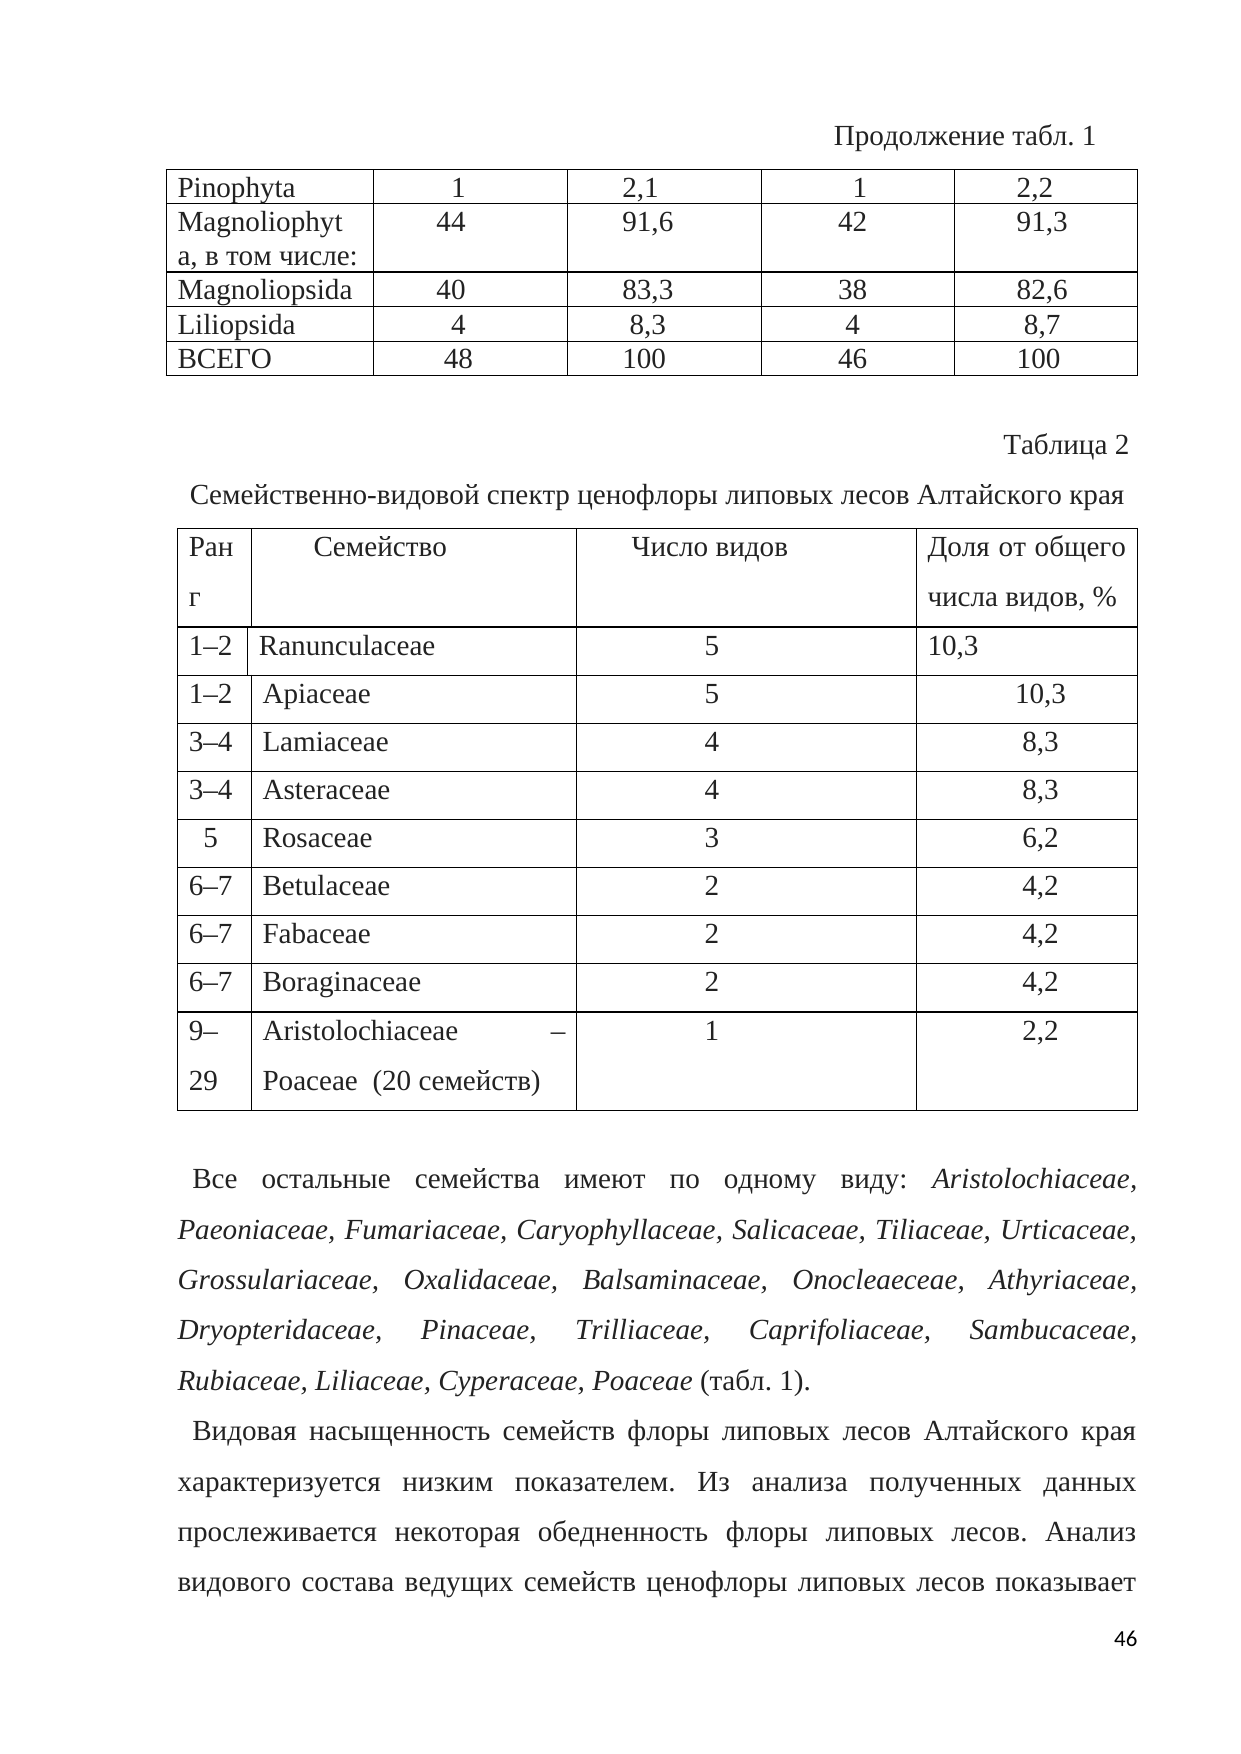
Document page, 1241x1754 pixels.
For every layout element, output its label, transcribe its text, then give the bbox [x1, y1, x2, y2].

table_header Pinophyta [167, 170, 373, 203]
table_cell Magnoliophyta, в том числе: [167, 204, 373, 271]
table_cell 8,3 [568, 307, 761, 341]
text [177, 1413, 1137, 1598]
table_cell 8,7 [955, 307, 1137, 341]
table_cell 40 [374, 273, 567, 306]
table_cell 82,6 [955, 273, 1137, 306]
table_cell 1–2 [178, 676, 251, 723]
table_cell 100 [568, 342, 761, 375]
table_cell 8,3 [917, 772, 1137, 819]
table_cell 91,6 [568, 204, 761, 271]
table_cell 4 [577, 772, 916, 819]
table_header 1 [374, 170, 567, 203]
table_cell 3–4 [178, 724, 251, 771]
table_header 2,1 [568, 170, 761, 203]
table_cell 4,2 [917, 964, 1137, 1011]
table_cell 5 [577, 628, 916, 674]
table_cell Asteraceae [252, 772, 576, 819]
table_header Семейство [252, 529, 576, 626]
table_cell Betulaceae [252, 868, 576, 915]
table_cell Rosaceae [252, 820, 576, 867]
table_cell 4,2 [917, 916, 1137, 963]
table_cell 4 [762, 307, 954, 341]
table_cell 38 [762, 273, 954, 306]
table_cell Magnoliopsida [167, 273, 373, 306]
table_cell Fabaceae [252, 916, 576, 963]
table_cell 100 [955, 342, 1137, 375]
table_cell 1–2 [178, 628, 247, 674]
table_cell 91,3 [955, 204, 1137, 271]
table_cell 4 [577, 724, 916, 771]
table_cell 9– 29 [178, 1013, 251, 1110]
table_cell 6–7 [178, 868, 251, 915]
table_cell 5 [577, 676, 916, 723]
table_cell 3 [577, 820, 916, 867]
table_cell 46 [762, 342, 954, 375]
table_cell 44 [374, 204, 567, 271]
table_cell 83,3 [568, 273, 761, 306]
table_cell 6–7 [178, 964, 251, 1011]
table_cell Boraginaceae [252, 964, 576, 1011]
table_header Ранг [178, 529, 251, 626]
table_cell Ranunculaceae [248, 628, 576, 674]
table_cell 3–4 [178, 772, 251, 819]
table_cell Liliopsida [167, 307, 373, 341]
table_cell 42 [762, 204, 954, 271]
table_cell Apiaceae [252, 676, 576, 723]
table_header 1 [762, 170, 954, 203]
text Все остальные семейства имеют по одному виду: Aristolochiaceae, Paeoniaceae, Fumariaceae, Caryophyllaceae, Salicaceae, Tiliaceae, Urticaceae, Grossulariaceae, Oxalidaceae, Balsaminaceae, Onocleaeceae, Athyriaceae, Dryopteridaceae, Pinaceae, Trilliaceae, Caprifoliaceae, Sambucaceae, Rubiaceae, Liliaceae, Cyperaceae, Poaceae (табл. 1). [177, 1162, 1137, 1396]
table_header Доля от общего числа видов, % [917, 529, 1137, 626]
table_header Число видов [577, 529, 916, 626]
table_cell 2 [577, 964, 916, 1011]
table_cell 2,2 [917, 1013, 1137, 1110]
text Таблица 2 [915, 427, 1137, 460]
table_cell Lamiaceae [252, 724, 576, 771]
table_cell 48 [374, 342, 567, 375]
table_cell ВСЕГО [167, 342, 373, 375]
table_cell 2 [577, 868, 916, 915]
table_cell 5 [178, 820, 251, 867]
text Продолжение табл. 1 [177, 118, 1137, 152]
table_cell Aristolochiaceae – Poaceae (20 семейств) [252, 1013, 576, 1110]
text Семейственно-видовой спектр ценофлоры липовых лесов Алтайского края [177, 477, 1137, 511]
table_cell 2 [577, 916, 916, 963]
table_header 2,2 [955, 170, 1137, 203]
table_cell 1 [577, 1013, 916, 1110]
table_cell 10,3 [917, 628, 1137, 674]
table_cell 4,2 [917, 868, 1137, 915]
table_cell 6–7 [178, 916, 251, 963]
table_cell 6,2 [917, 820, 1137, 867]
table_cell 4 [374, 307, 567, 341]
table_cell 10,3 [917, 676, 1137, 723]
table_cell 8,3 [917, 724, 1137, 771]
